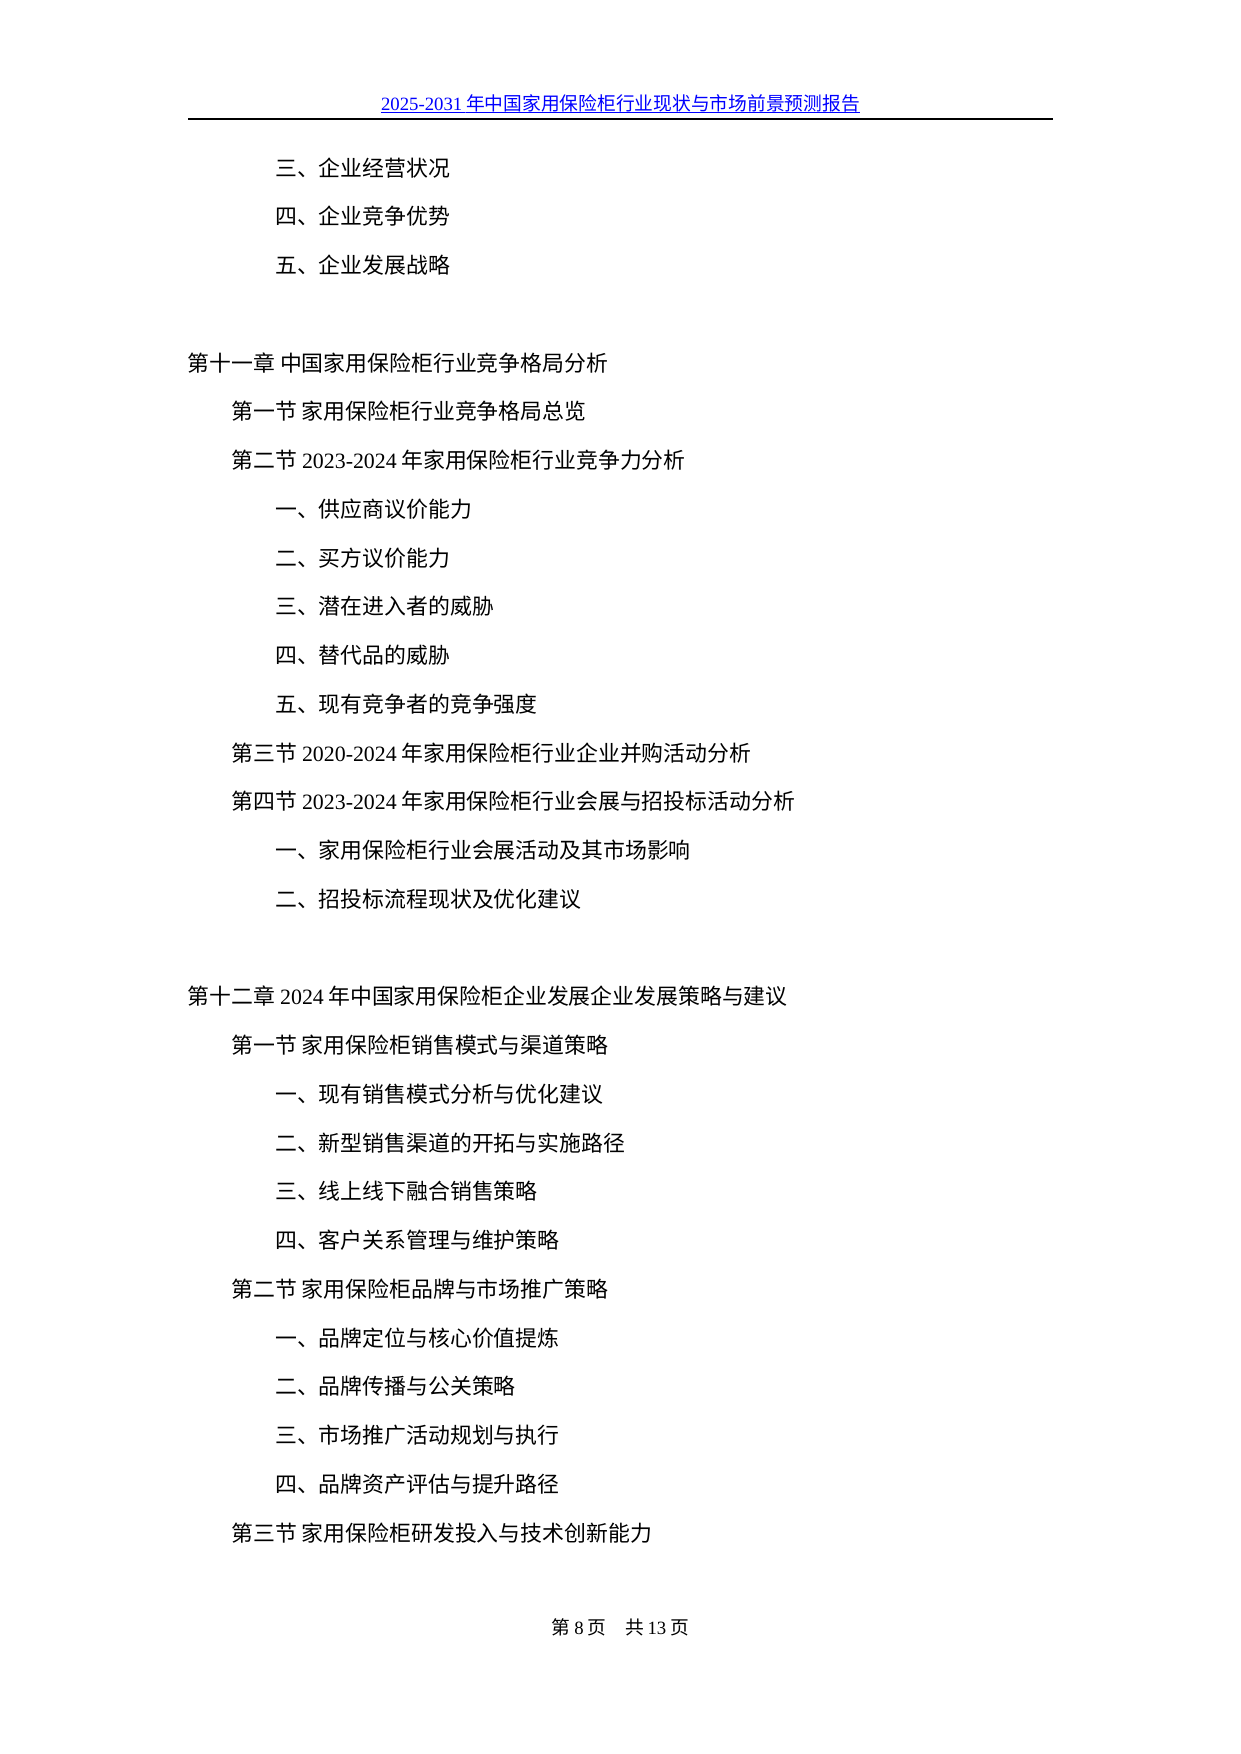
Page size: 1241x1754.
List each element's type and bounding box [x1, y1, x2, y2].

text [187, 150, 1053, 1548]
